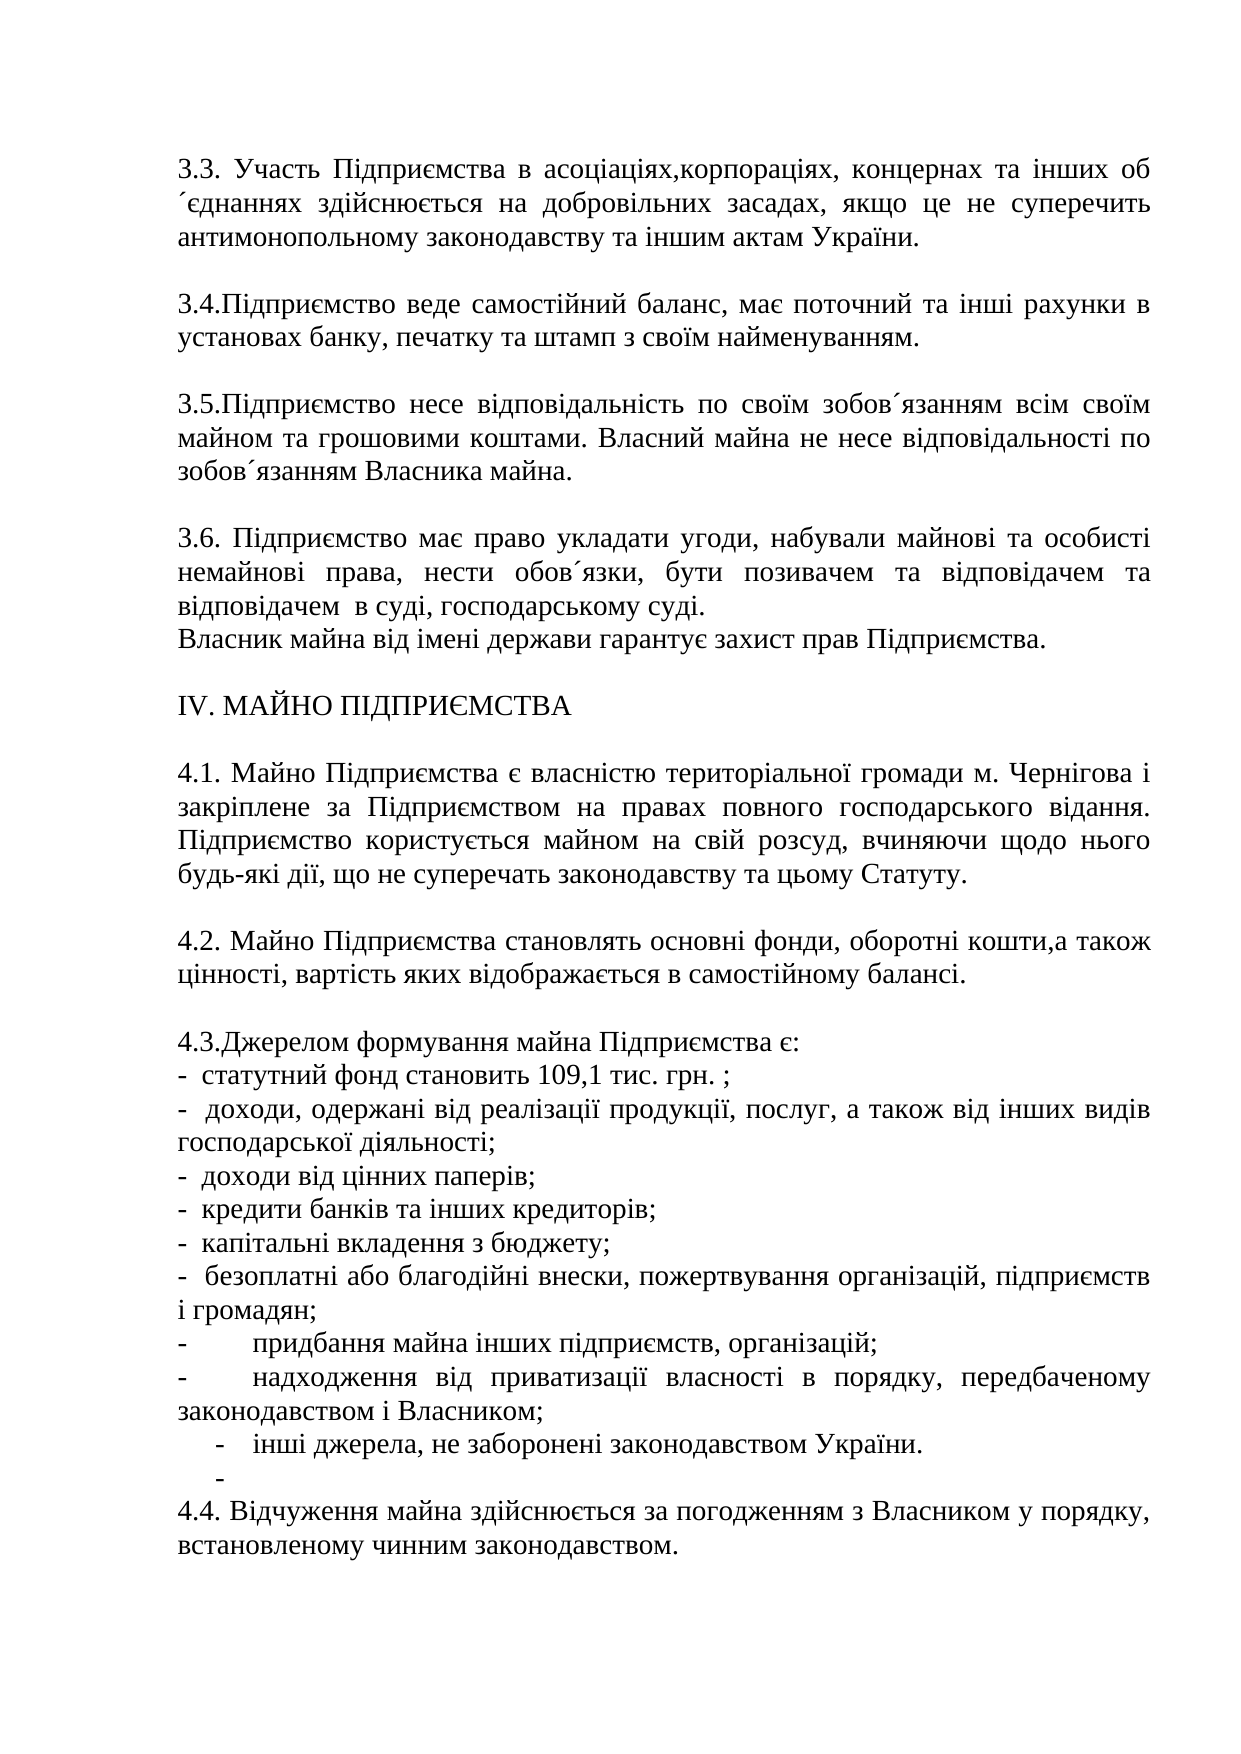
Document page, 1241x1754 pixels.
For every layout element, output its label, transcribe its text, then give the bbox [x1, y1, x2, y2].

text 3.6. Підприємство має право укладати угоди, набували майнові та особисті немайнові права, нести обов´язки, бути позивачем та відповідачем та відповідачем в суді, господарському суді. [177, 521, 1152, 621]
text - статутний фонд становить 109,1 тис. грн. ; [177, 1057, 1152, 1091]
list інші джерела, не заборонені законодавством України. [215, 1426, 1152, 1460]
text - кредити банків та інших кредиторів; [177, 1191, 1152, 1225]
text - доходи, одержані від реалізації продукції, послуг, а також від інших видів господарської діяльності; [177, 1091, 1152, 1158]
text - капітальні вкладення з бюджету; [177, 1225, 1152, 1258]
text 4.3.Джерелом формування майна Підприємства є: [177, 1024, 1152, 1057]
list надходження від приватизації власності в порядку, передбаченому законодавством і Власником; [177, 1359, 1152, 1426]
text 4.1. Майно Підприємства є власністю територіальної громади м. Чернігова і закріплене за Підприємством на правах повного господарського відання. Підприємство користується майном на свій розсуд, вчиняючи щодо нього будь-які дії, що не суперечать законодавству та цьому Статуту. [177, 755, 1152, 889]
text 4.2. Майно Підприємства становлять основні фонди, оборотні кошти,а також цінності, вартість яких відображається в самостійному балансі. [177, 923, 1152, 990]
text 4.4. Відчуження майна здійснюється за погодженням з Власником у порядку, встановленому чинним законодавством. [177, 1493, 1152, 1560]
text 3.4.Підприємство веде самостійний баланс, має поточний та інші рахунки в установах банку, печатку та штамп з своїм найменуванням. [177, 286, 1152, 353]
text - безоплатні або благодійні внески, пожертвування організацій, підприємств і громадян; [177, 1258, 1152, 1326]
text 3.3. Участь Підприємства в асоціаціях,корпораціях, концернах та інших об´єднаннях здійснюється на добровільних засадах, якщо це не суперечить антимонопольному законодавству та іншим актам України. [177, 152, 1152, 252]
text - доходи від цінних паперів; [177, 1158, 1152, 1191]
text 3.5.Підприємство несе відповідальність по своїм зобов´язанням всім своїм майном та грошовими коштами. Власний майна не несе відповідальності по зобов´язанням Власника майна. [177, 386, 1152, 487]
list придбання майна інших підприємств, організацій; [177, 1326, 1152, 1359]
text ІV. МАЙНО ПІДПРИЄМСТВА [177, 688, 1152, 722]
text Власник майна від імені держави гарантує захист прав Підприємства. [177, 621, 1152, 655]
